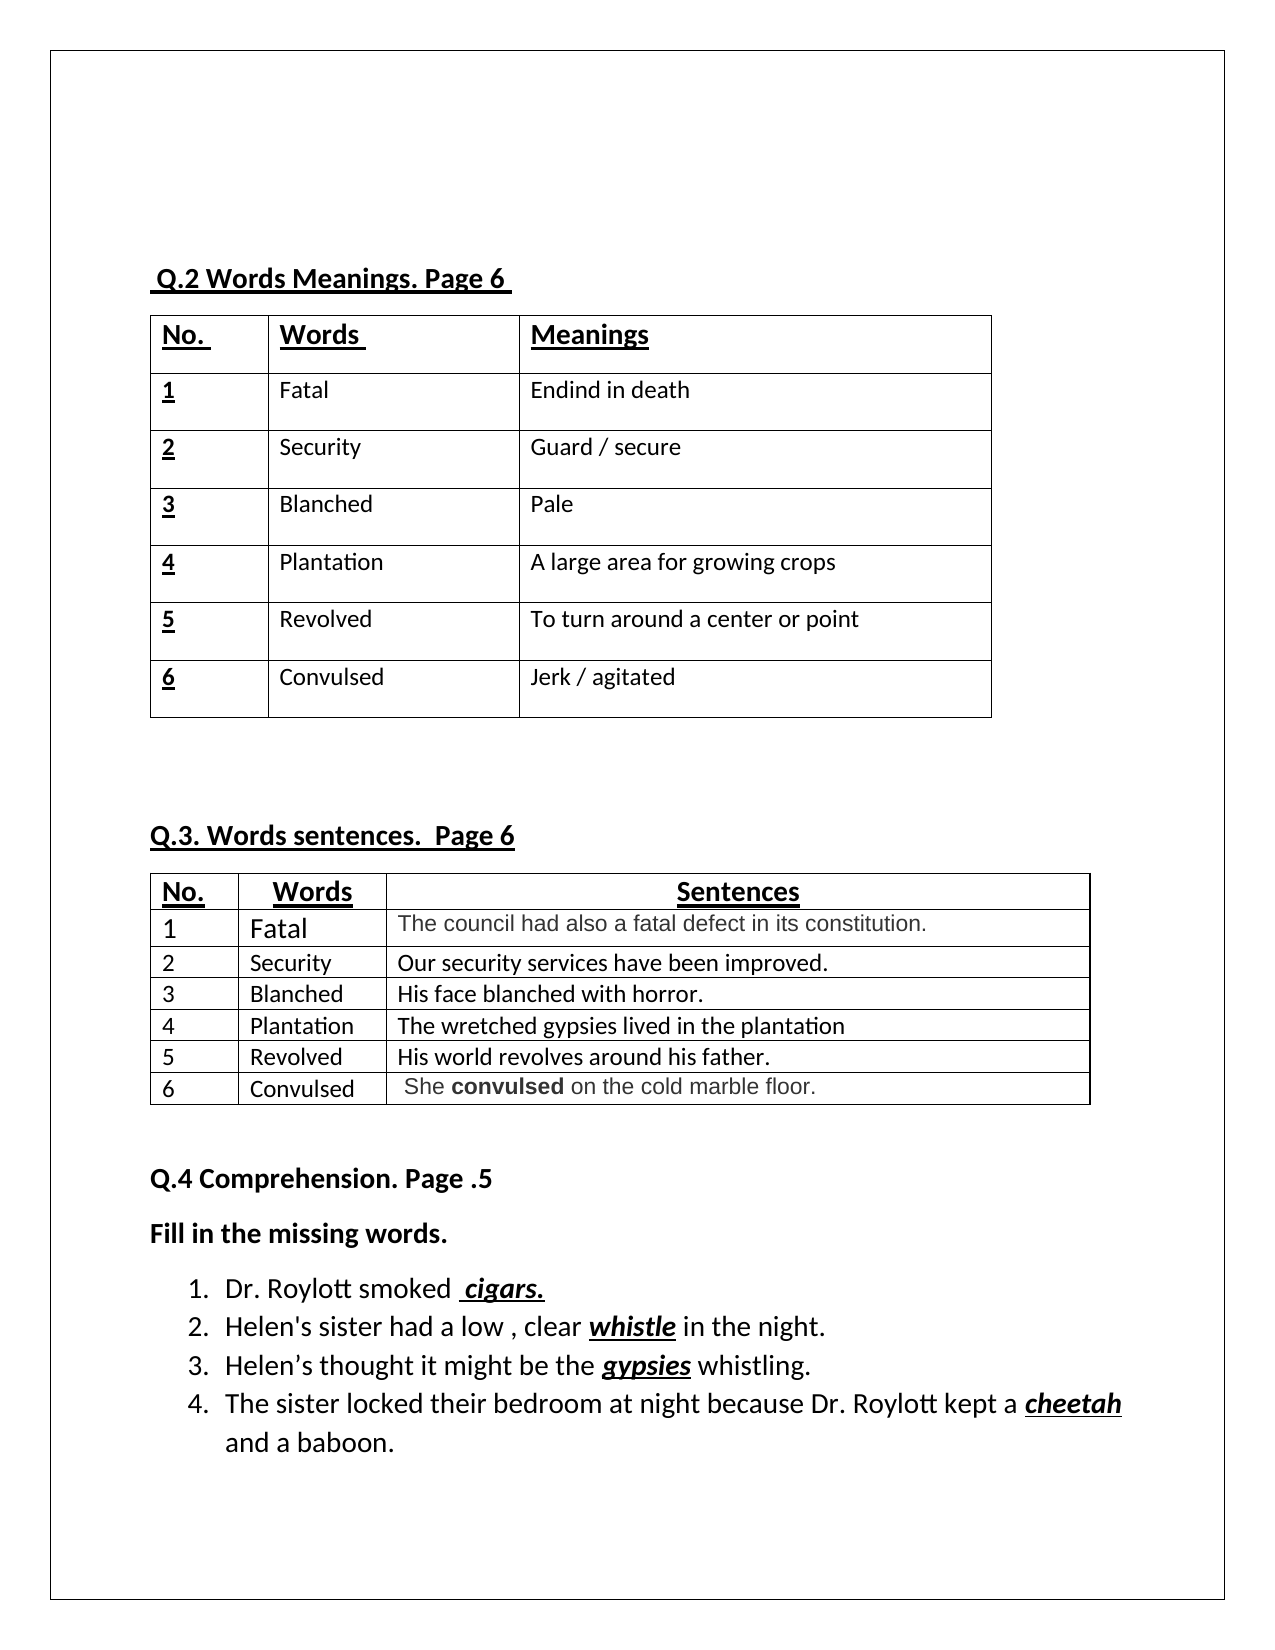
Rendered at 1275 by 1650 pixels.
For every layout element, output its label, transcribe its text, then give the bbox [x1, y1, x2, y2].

text Q.3. Words sentences. Page 6 [150, 817, 1125, 853]
table_cell His world revolves around his father. [387, 1041, 1089, 1072]
text Q.4 Comprehension. Page .5 [150, 1160, 1125, 1195]
table_cell Guard / secure [520, 431, 991, 487]
table_cell A large area for growing crops [520, 546, 991, 602]
table_header Words [269, 316, 519, 373]
table_cell The wretched gypsies lived in the plantation [387, 1010, 1089, 1040]
list Dr. Roylott smoked cigars. [187, 1270, 1125, 1306]
table_cell 5 [151, 1041, 238, 1072]
table_cell His face blanched with horror. [387, 978, 1089, 1009]
table_cell Endind in death [520, 374, 991, 430]
table_cell Jerk / agitated [520, 661, 991, 717]
table_cell 3 [151, 978, 238, 1009]
table_cell 4 [151, 1010, 238, 1040]
table_cell Convulsed [269, 661, 519, 717]
table_cell Plantation [269, 546, 519, 602]
list The sister locked their bedroom at night because Dr. Roylott kept a cheetah and a baboon. [187, 1385, 1125, 1459]
list Helen’s thought it might be the gypsies whistling. [187, 1347, 1125, 1382]
table_cell 2 [151, 431, 268, 487]
table_cell Fatal [269, 374, 519, 430]
table_cell Blanched [269, 489, 519, 545]
table_cell 1 [151, 910, 238, 946]
table_cell Blanched [239, 978, 386, 1009]
table_cell Convulsed [239, 1073, 386, 1103]
text Q.2 Words Meanings. Page 6 [150, 260, 1125, 296]
table_cell 6 [151, 1073, 238, 1103]
table_cell To turn around a center or point [520, 603, 991, 660]
table_cell 3 [151, 489, 268, 545]
text Fill in the missing words. [150, 1215, 1125, 1250]
table_cell Fatal [239, 910, 386, 946]
table_cell Security [269, 431, 519, 487]
table_cell Revolved [239, 1041, 386, 1072]
table_cell 6 [151, 661, 268, 717]
table_cell 1 [151, 374, 268, 430]
table_header Words [239, 874, 386, 909]
table_cell Plantation [239, 1010, 386, 1040]
table_cell Security [239, 947, 386, 977]
table_cell She convulsed on the cold marble floor. [387, 1073, 1089, 1103]
table_cell 4 [151, 546, 268, 602]
table_cell 2 [151, 947, 238, 977]
table_cell The council had also a fatal defect in its constitution. [387, 910, 1089, 946]
table_header No. [151, 316, 268, 373]
table_cell Revolved [269, 603, 519, 660]
table_cell Our security services have been improved. [387, 947, 1089, 977]
table_header Meanings [520, 316, 991, 373]
table_header Sentences [387, 874, 1089, 909]
list Helen's sister had a low , clear whistle in the night. [187, 1308, 1125, 1344]
table_cell Pale [520, 489, 991, 545]
table_header No. [151, 874, 238, 909]
table_cell 5 [151, 603, 268, 660]
